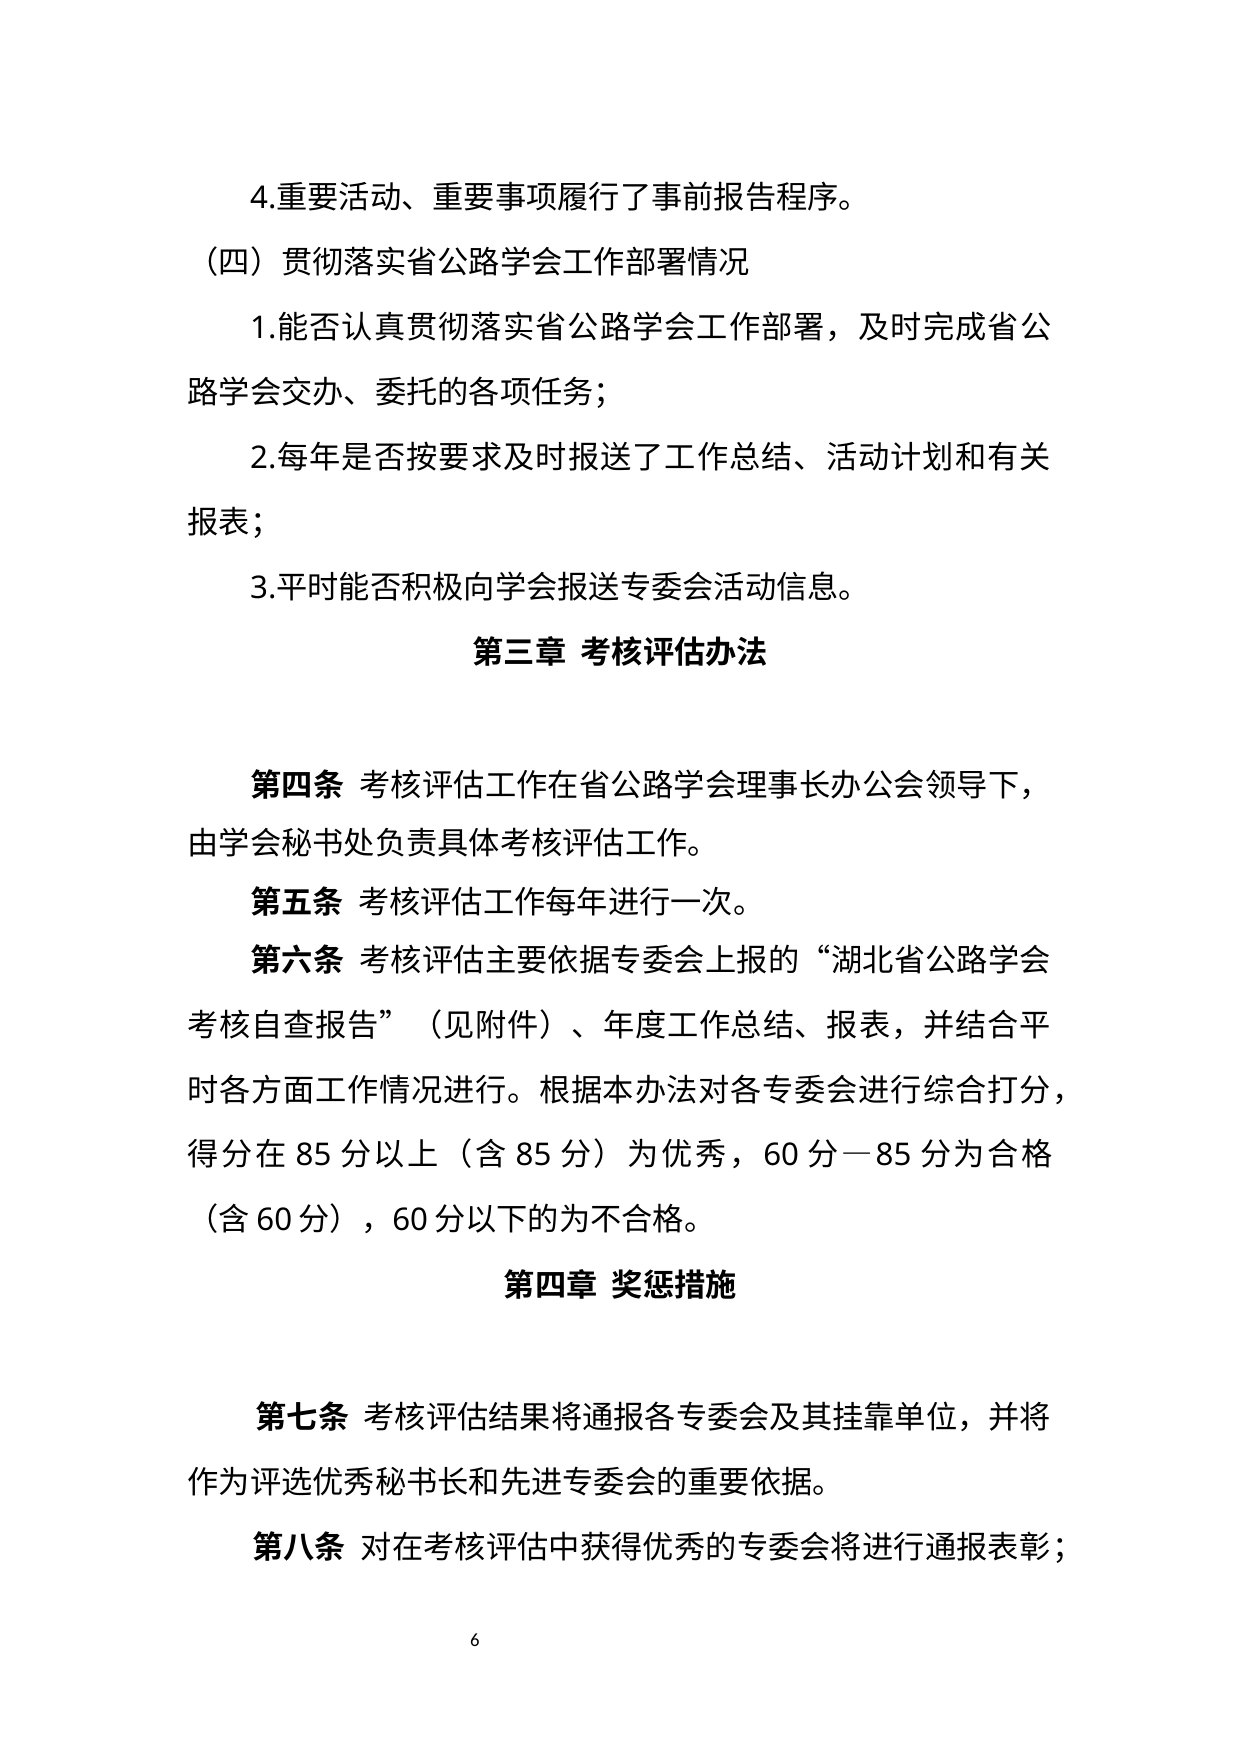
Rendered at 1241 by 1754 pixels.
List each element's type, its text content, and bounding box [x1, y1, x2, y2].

text 第五条 考核评估工作每年进行一次。 [187, 866, 1053, 925]
text （四）贯彻落实省公路学会工作部署情况 [187, 227, 1053, 292]
text 第三章 考核评估办法 [187, 617, 1053, 682]
text 第四章 奖惩措施 [187, 1250, 1053, 1315]
text 第六条 考核评估主要依据专委会上报的“湖北省公路学会考核自查报告”（见附件）、年度工作总结、报表，并结合平时各方面工作情况进行。根据本办法对各专委会进行综合打分，得分在85分以上（含85分）为优秀，60分—85分为合格（含60分），60分以下的为不合格。 [187, 925, 1053, 1250]
text 第七条 考核评估结果将通报各专委会及其挂靠单位，并将作为评选优秀秘书长和先进专委会的重要依据。 [187, 1383, 1053, 1513]
text 1.能否认真贯彻落实省公路学会工作部署，及时完成省公路学会交办、委托的各项任务； [187, 292, 1053, 422]
text 4.重要活动、重要事项履行了事前报告程序。 [187, 162, 1053, 227]
text 2.每年是否按要求及时报送了工作总结、活动计划和有关报表； [187, 422, 1053, 552]
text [187, 1513, 1053, 1578]
text 3.平时能否积极向学会报送专委会活动信息。 [187, 552, 1053, 617]
text 第四条 考核评估工作在省公路学会理事长办公会领导下，由学会秘书处负责具体考核评估工作。 [187, 750, 1053, 866]
